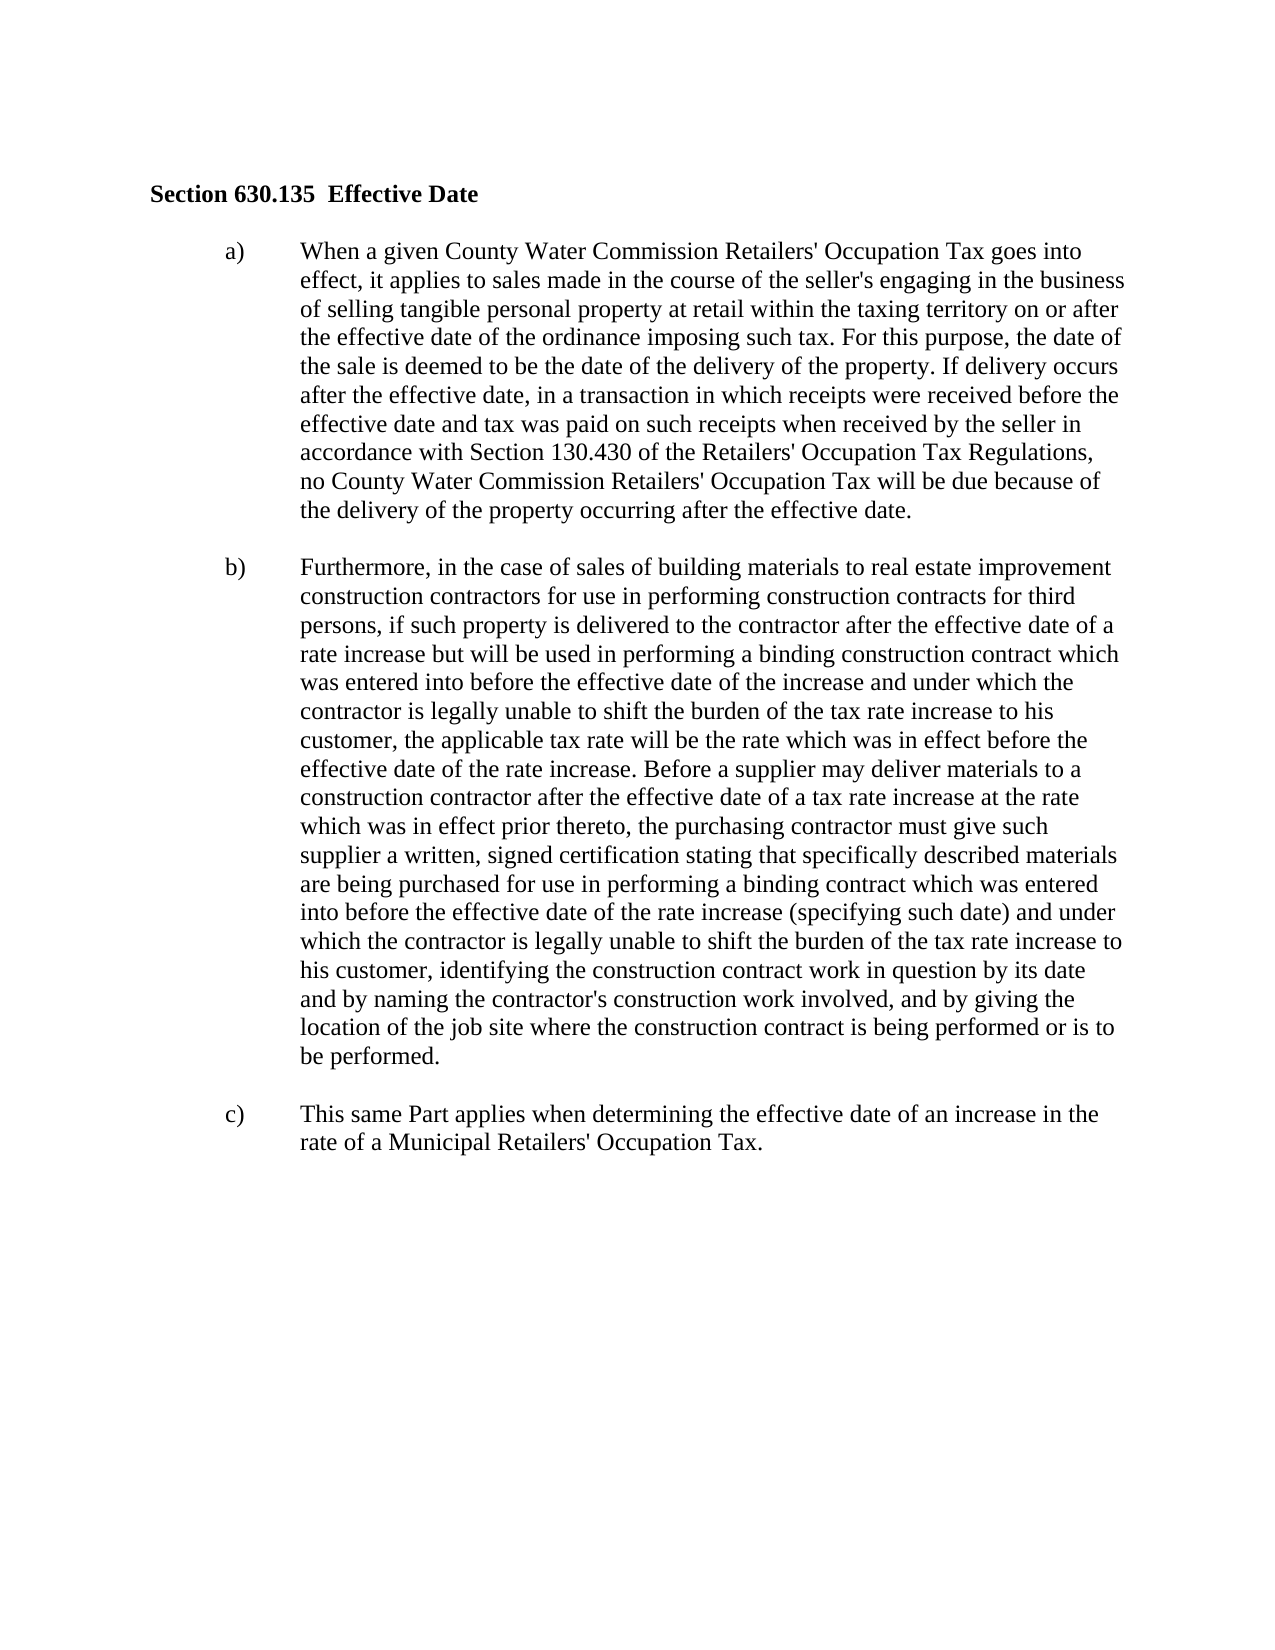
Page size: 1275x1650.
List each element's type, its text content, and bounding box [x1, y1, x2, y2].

text Section 630.135 Effective Date [150, 179, 1125, 207]
text c) This same Part applies when determining the effective date of an increase in the rate of a Municipal Retailers' Occupation Tax. [225, 1099, 1125, 1156]
text b) Furthermore, in the case of sales of building materials to real estate improvement construction contractors for use in performing construction contracts for third persons, if such property is delivered to the contractor after the effective date of a rate increase but will be used in performing a binding construction contract which was entered into before the effective date of the increase and under which the contractor is legally unable to shift the burden of the tax rate increase to his customer, the applicable tax rate will be the rate which was in effect before the effective date of the rate increase. Before a supplier may deliver materials to a construction contractor after the effective date of a tax rate increase at the rate which was in effect prior thereto, the purchasing contractor must give such supplier a written, signed certification stating that specifically described materials are being purchased for use in performing a binding contract which was entered into before the effective date of the rate increase (specifying such date) and under which the contractor is legally unable to shift the burden of the tax rate increase to his customer, identifying the construction contract work in question by its date and by naming the contractor's construction work involved, and by giving the location of the job site where the construction contract is being performed or is to be performed. [225, 552, 1125, 1070]
text a) When a given County Water Commission Retailers' Occupation Tax goes into effect, it applies to sales made in the course of the seller's engaging in the business of selling tangible personal property at retail within the taxing territory on or after the effective date of the ordinance imposing such tax. For this purpose, the date of the sale is deemed to be the date of the delivery of the property. If delivery occurs after the effective date, in a transaction in which receipts were received before the effective date and tax was paid on such receipts when received by the seller in accordance with Section 130.430 of the Retailers' Occupation Tax Regulations, no County Water Commission Retailers' Occupation Tax will be due because of the delivery of the property occurring after the effective date. [225, 236, 1125, 524]
